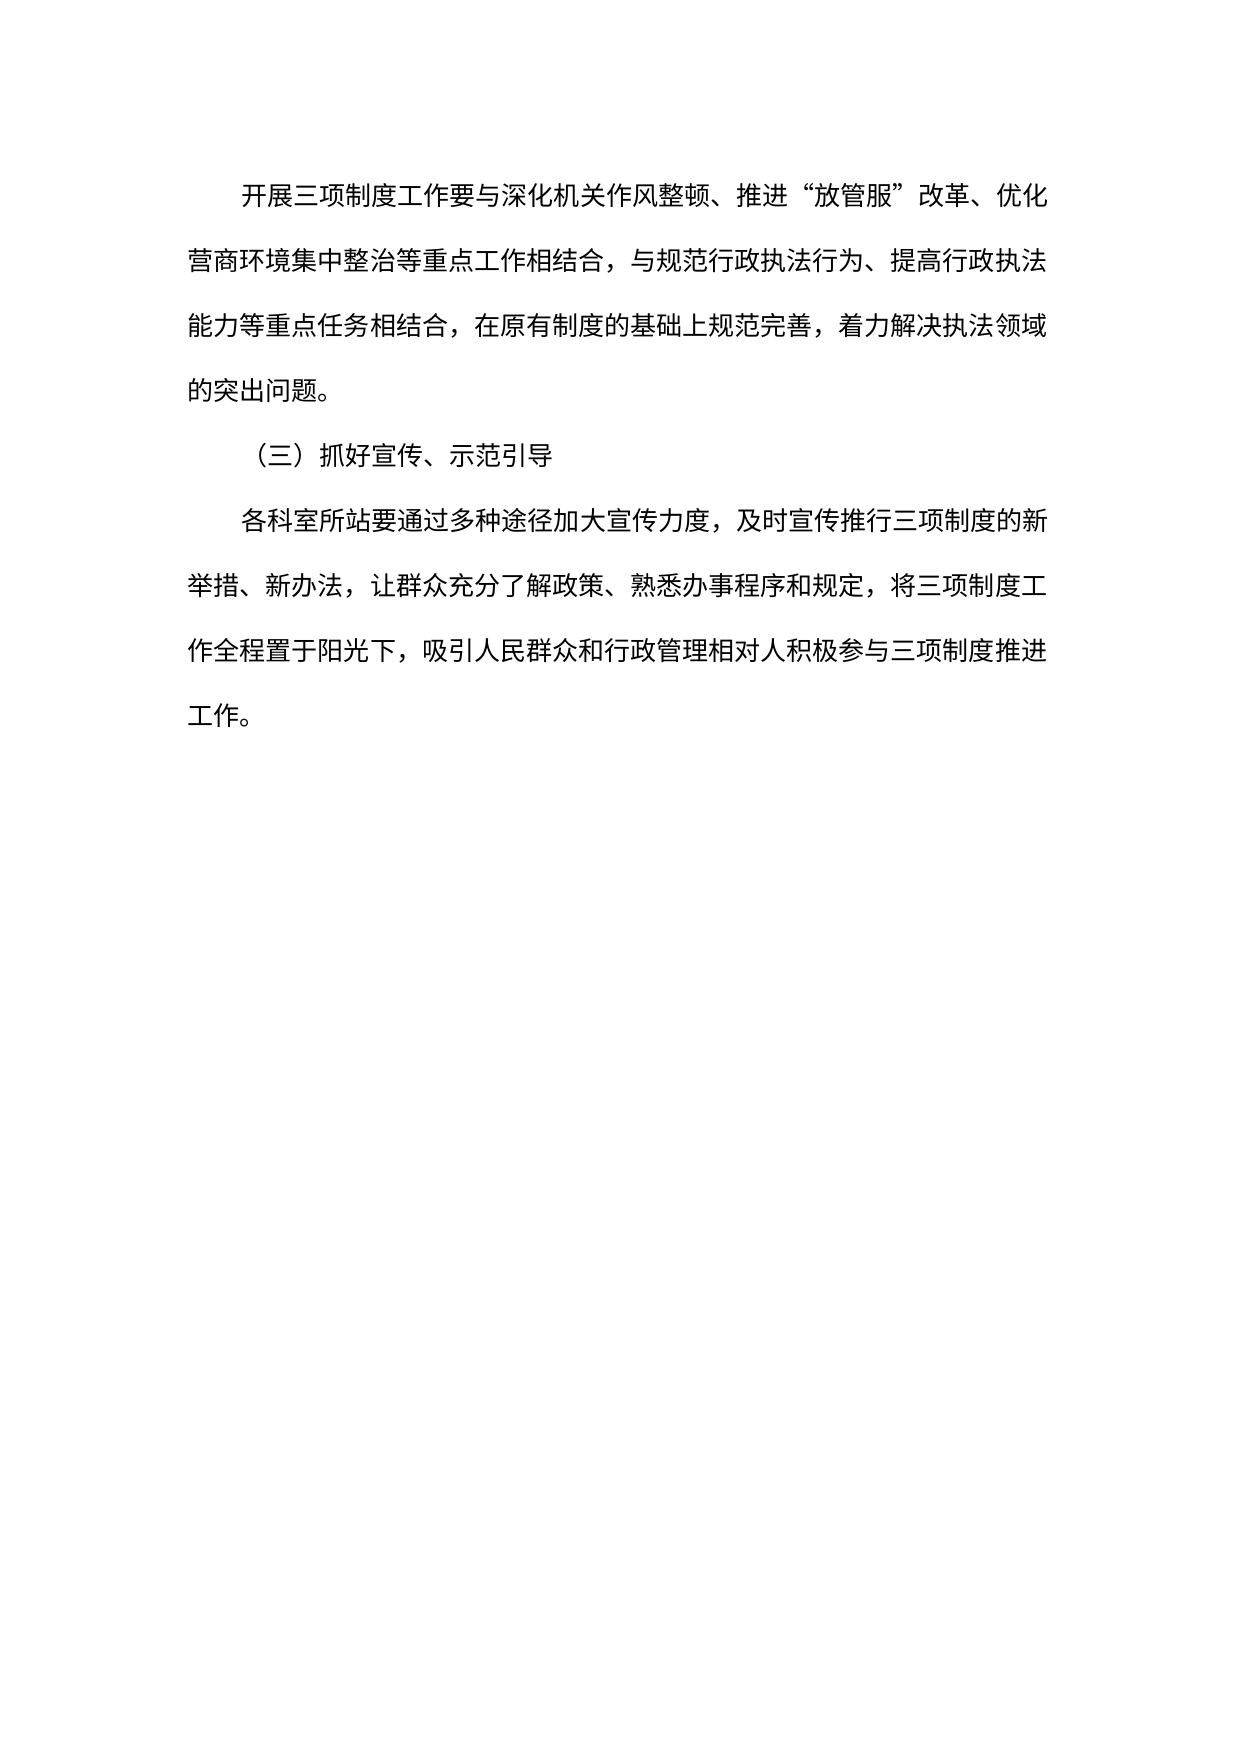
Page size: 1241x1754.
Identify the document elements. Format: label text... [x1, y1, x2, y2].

text 各科室所站要通过多种途径加大宣传力度，及时宣传推行三项制度的新举措、新办法，让群众充分了解政策、熟悉办事程序和规定，将三项制度工作全程置于阳光下，吸引人民群众和行政管理相对人积极参与三项制度推进工作。 [187, 487, 1053, 747]
text 开展三项制度工作要与深化机关作风整顿、推进“放管服”改革、优化营商环境集中整治等重点工作相结合，与规范行政执法行为、提高行政执法能力等重点任务相结合，在原有制度的基础上规范完善，着力解决执法领域的突出问题。 [187, 162, 1053, 422]
text （三）抓好宣传、示范引导 [187, 422, 1053, 487]
